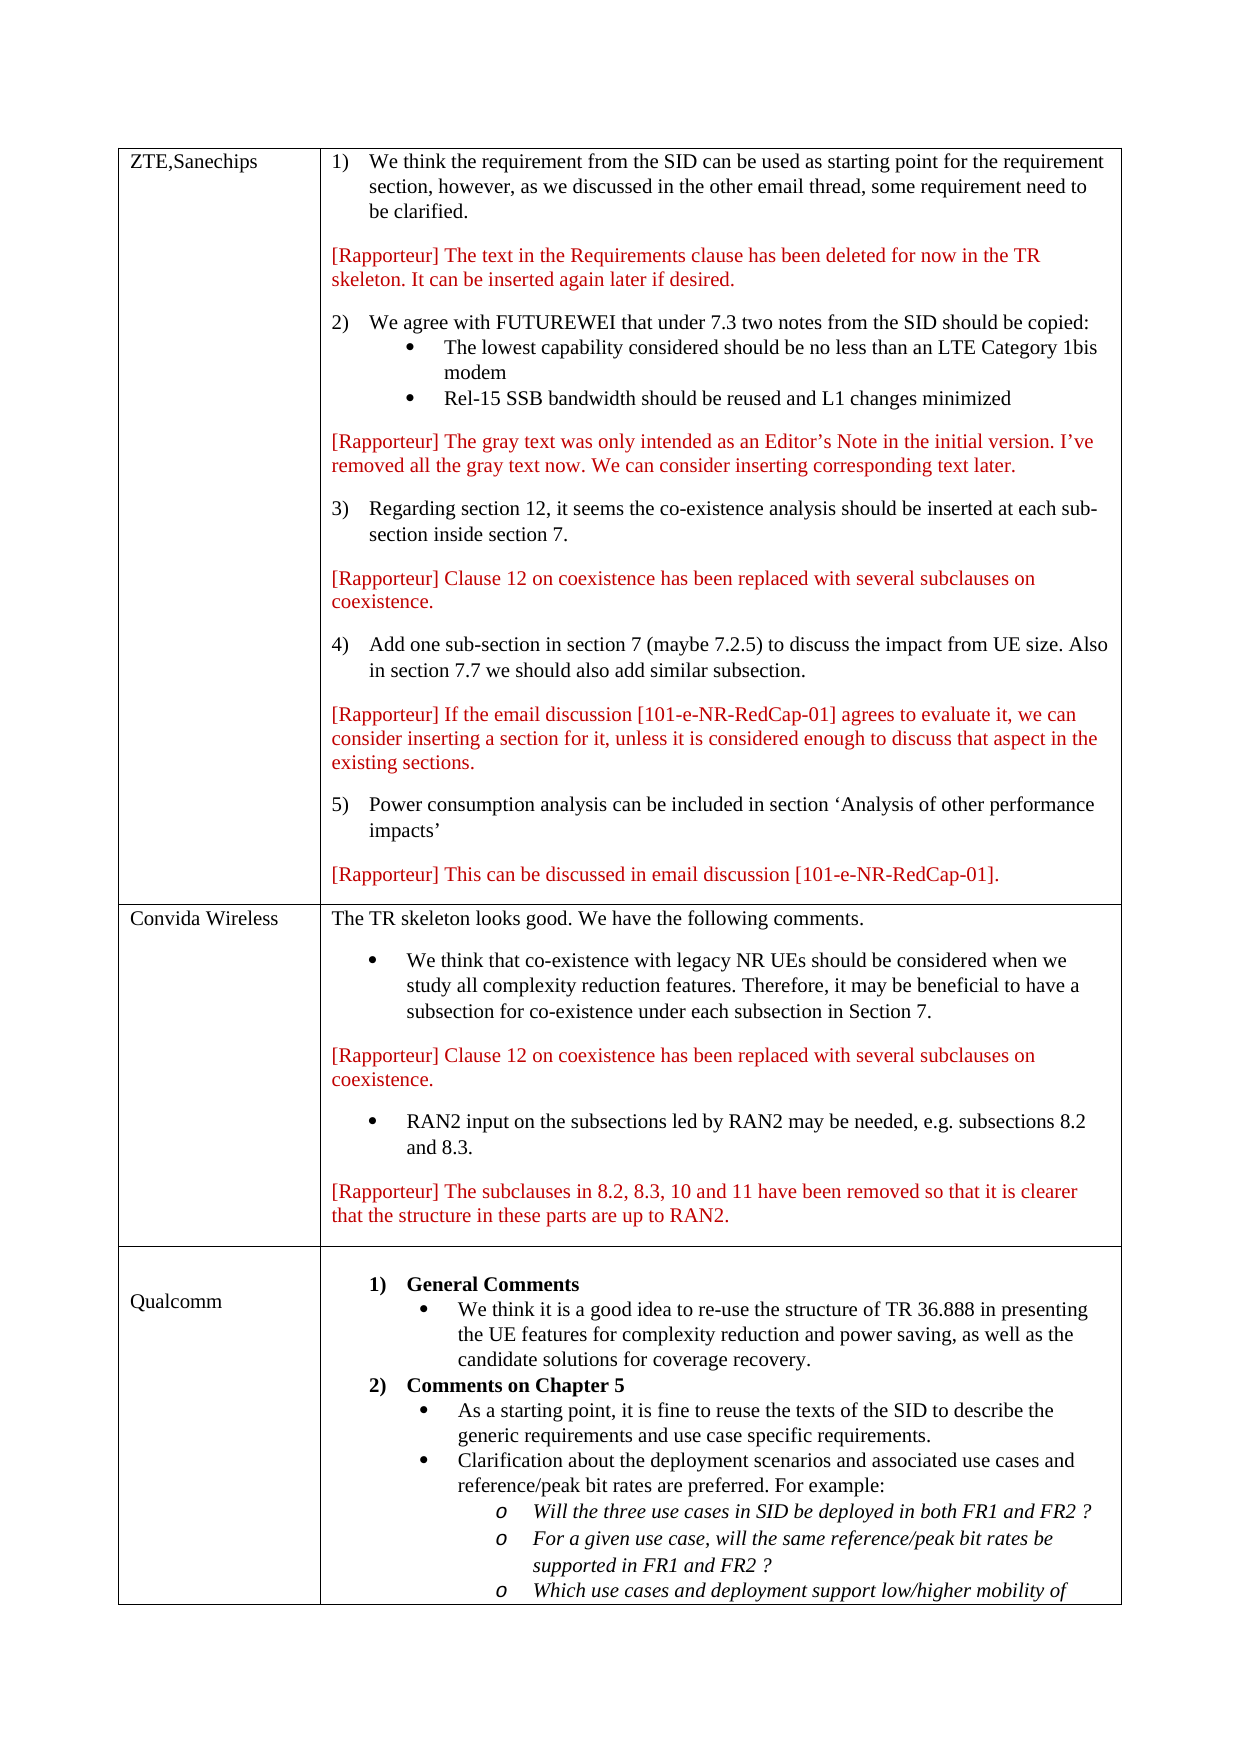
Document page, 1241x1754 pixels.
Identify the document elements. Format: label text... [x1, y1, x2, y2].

table_cell Convida Wireless [119, 905, 320, 1246]
table_cell The TR skeleton looks good. We have the following comments. We think that co-existence with legacy NR UEs should be considered when we study all complexity reduction features. Therefore, it may be beneficial to have a subsection for co-existence under each subsection in Section 7. [Rapporteur] Clause 12 on coexistence has been replaced with several subclauses on coexistence. RAN2 input on the subsections led by RAN2 may be needed, e.g. subsections 8.2 and 8.3. [Rapporteur] The subclauses in 8.2, 8.3, 10 and 11 have been removed so that it is clearer that the structure in these parts are up to RAN2. [321, 905, 1121, 1246]
table_cell Qualcomm [119, 1247, 320, 1603]
table_cell ZTE,Sanechips [119, 149, 320, 904]
table_cell We think the requirement from the SID can be used as starting point for the requirement section, however, as we discussed in the other email thread, some requirement need to be clarified. [Rapporteur] The text in the Requirements clause has been deleted for now in the TR skeleton. It can be inserted again later if desired. We agree with FUTUREWEI that under 7.3 two notes from the SID should be copied: The lowest capability considered should be no less than an LTE Category 1bis modem Rel-15 SSB bandwidth should be reused and L1 changes minimized [Rapporteur] The gray text was only intended as an Editor’s Note in the initial version. I’ve removed all the gray text now. We can consider inserting corresponding text later. Regarding section 12, it seems the co-existence analysis should be inserted at each sub-section inside section 7. [Rapporteur] Clause 12 on coexistence has been replaced with several subclauses on coexistence. Add one sub-section in section 7 (maybe 7.2.5) to discuss the impact from UE size. Also in section 7.7 we should also add similar subsection. [Rapporteur] If the email discussion [101-e-NR-RedCap-01] agrees to evaluate it, we can consider inserting a section for it, unless it is considered enough to discuss that aspect in the existing sections. Power consumption analysis can be included in section ‘Analysis of other performance impacts’ [Rapporteur] This can be discussed in email discussion [101-e-NR-RedCap-01]. [321, 149, 1121, 904]
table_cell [321, 1247, 1121, 1603]
